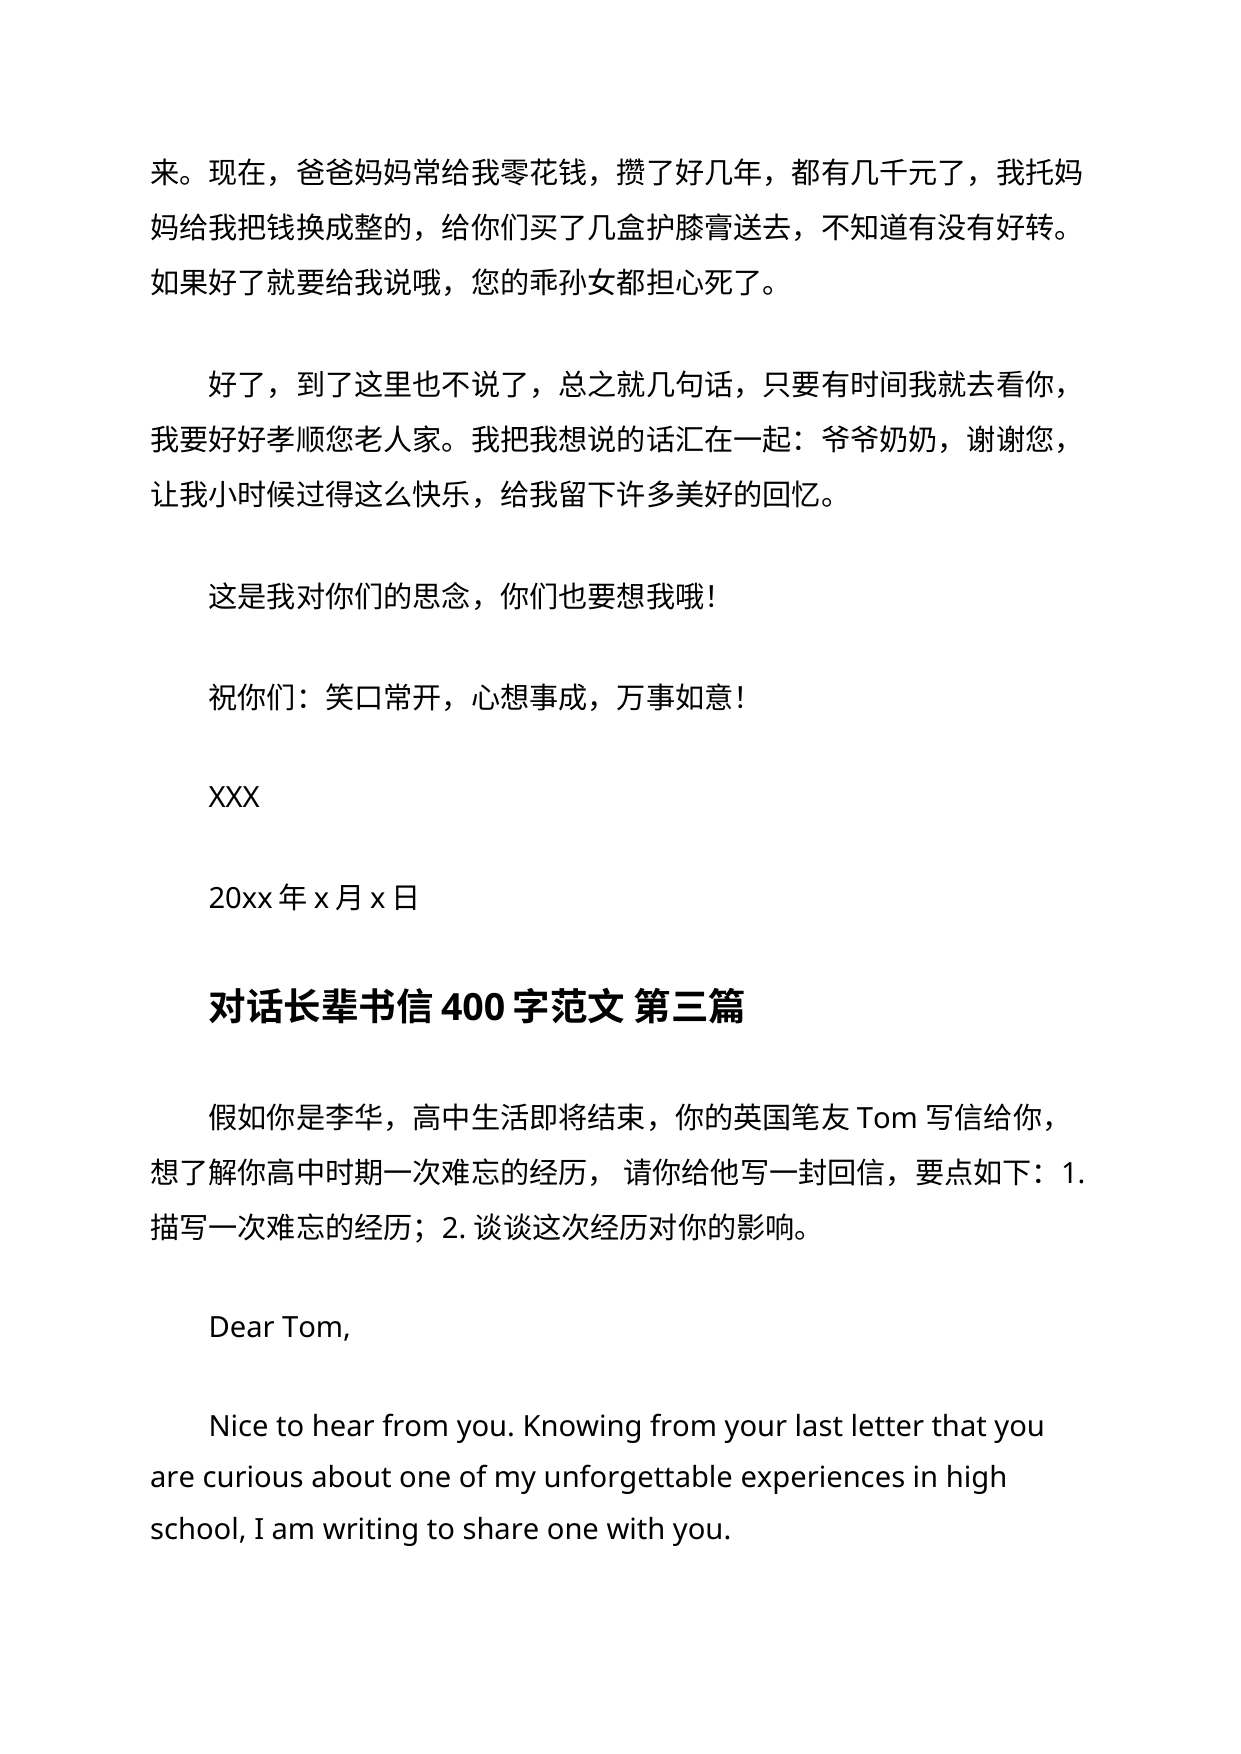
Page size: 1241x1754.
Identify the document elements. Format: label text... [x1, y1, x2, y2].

text XXX [150, 777, 1090, 816]
text Dear Tom, [150, 1307, 1090, 1346]
text 祝你们：笑口常开，心想事成，万事如意！ [150, 675, 1090, 717]
text 这是我对你们的思念，你们也要想我哦！ [150, 573, 1090, 615]
text 好了，到了这里也不说了，总之就几句话，只要有时间我就去看你，我要好好孝顺您老人家。我把我想说的话汇在一起：爷爷奶奶，谢谢您，让我小时候过得这么快乐，给我留下许多美好的回忆。 [150, 362, 1090, 514]
text 20xx年x月x日 [150, 875, 1090, 917]
text 假如你是李华，高中生活即将结束，你的英国笔友 Tom 写信给你，想了解你高中时期一次难忘的经历， 请你给他写一封回信，要点如下：1. 描写一次难忘的经历；2. 谈谈这次经历对你的影响。 [150, 1095, 1090, 1247]
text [150, 150, 1090, 302]
text 对话长辈书信400字范文 第三篇 [150, 977, 1090, 1032]
text Nice to hear from you. Knowing from your last letter that you are curious about one of my unforgettable experiences in high school, I am writing to share one with you. [150, 1405, 1090, 1548]
